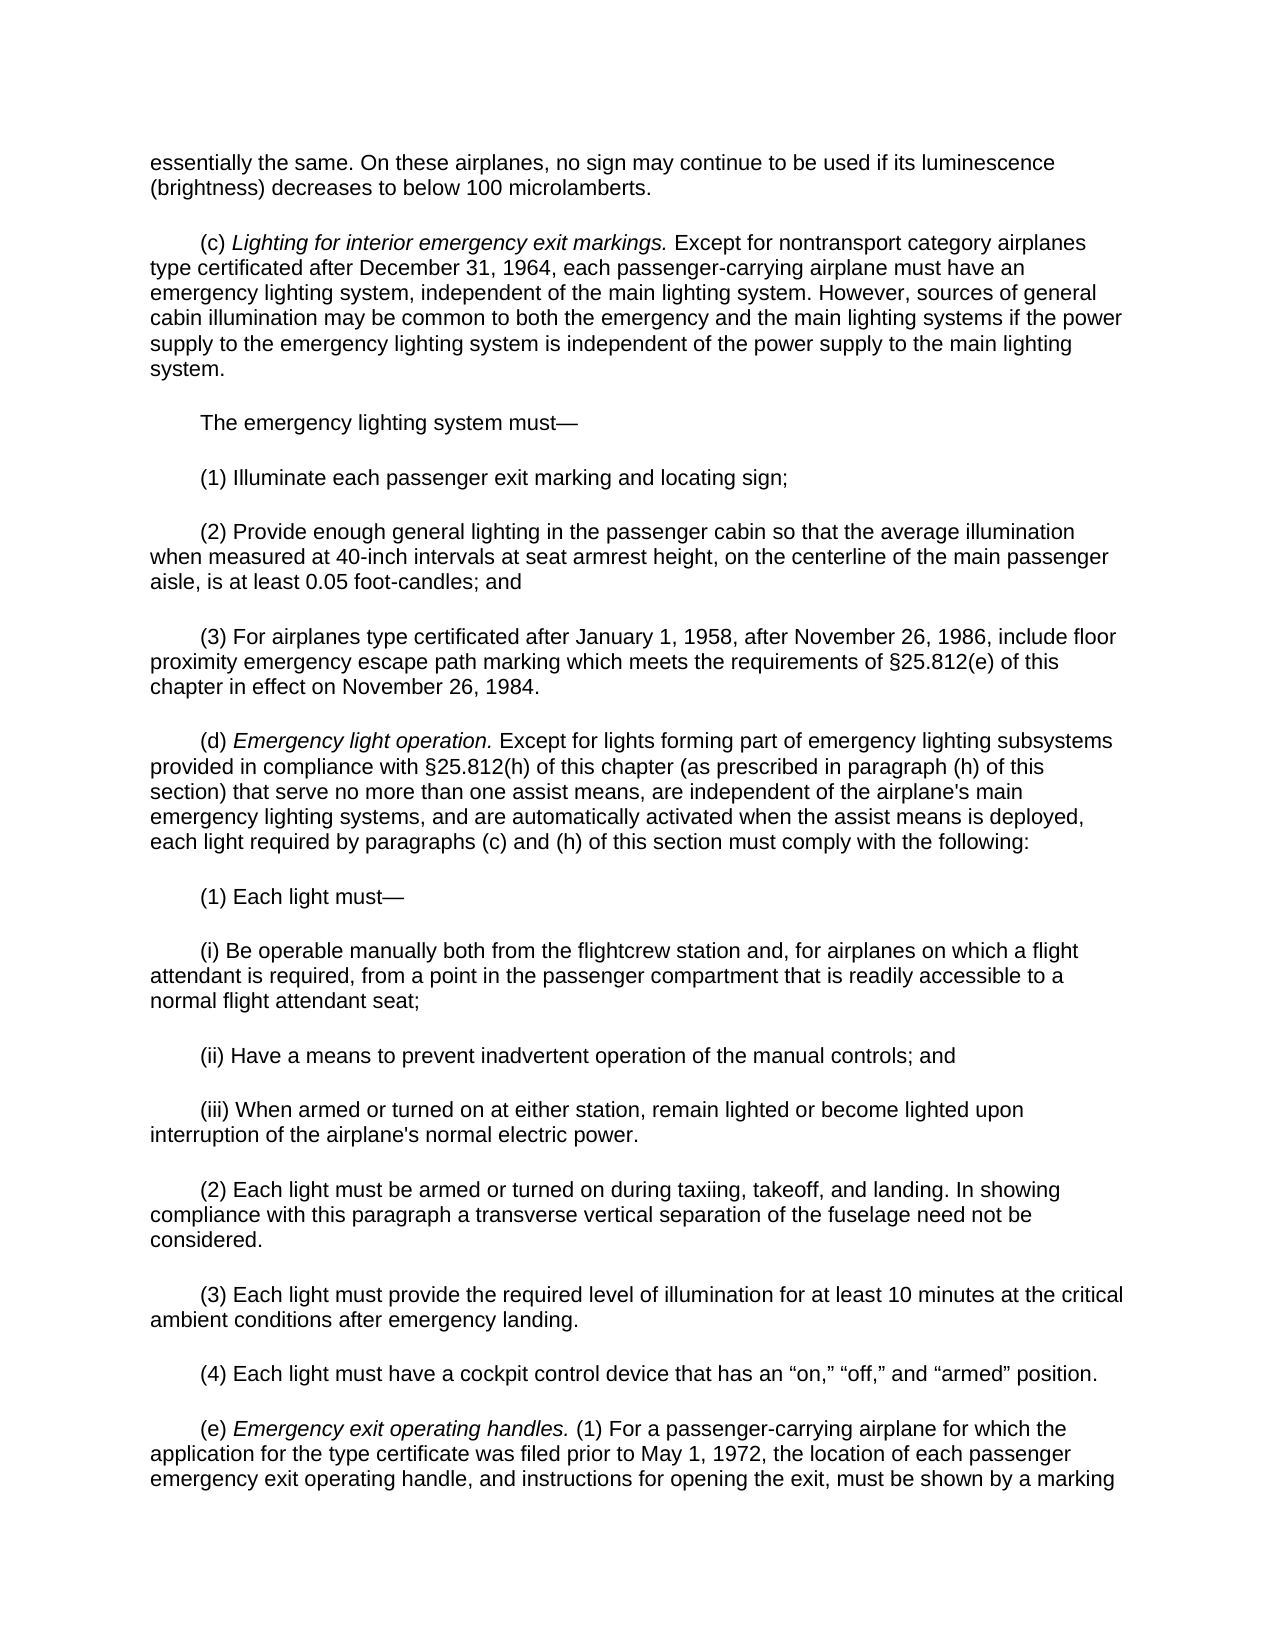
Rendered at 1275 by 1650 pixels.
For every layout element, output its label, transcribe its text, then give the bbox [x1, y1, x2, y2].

text (i) Be operable manually both from the flightcrew station and, for airplanes on which a flight attendant is required, from a point in the passenger compartment that is readily accessible to a normal flight attendant seat; [150, 938, 1125, 1013]
text (4) Each light must have a cockpit control device that has an “on,” “off,” and “armed” position. [150, 1361, 1125, 1386]
text (2) Each light must be armed or turned on during taxiing, takeoff, and landing. In showing compliance with this paragraph a transverse vertical separation of the fuselage need not be considered. [150, 1177, 1125, 1252]
text The emergency lighting system must— [150, 410, 1125, 435]
text (2) Provide enough general lighting in the passenger cabin so that the average illumination when measured at 40-inch intervals at seat armrest height, on the centerline of the main passenger aisle, is at least 0.05 foot-candles; and [150, 519, 1125, 594]
text (iii) When armed or turned on at either station, remain lighted or become lighted upon interruption of the airplane's normal electric power. [150, 1097, 1125, 1147]
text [150, 1415, 1125, 1491]
text (d) Emergency light operation. Except for lights forming part of emergency lighting subsystems provided in compliance with §25.812(h) of this chapter (as prescribed in paragraph (h) of this section) that serve no more than one assist means, are independent of the airplane's main emergency lighting systems, and are automatically activated when the assist means is deployed, each light required by paragraphs (c) and (h) of this section must comply with the following: [150, 728, 1125, 854]
text (3) For airplanes type certificated after January 1, 1958, after November 26, 1986, include floor proximity emergency escape path marking which meets the requirements of §25.812(e) of this chapter in effect on November 26, 1984. [150, 623, 1125, 699]
text (c) Lighting for interior emergency exit markings. Except for nontransport category airplanes type certificated after December 31, 1964, each passenger-carrying airplane must have an emergency lighting system, independent of the main lighting system. However, sources of general cabin illumination may be common to both the emergency and the main lighting systems if the power supply to the emergency lighting system is independent of the power supply to the main lighting system. [150, 229, 1125, 381]
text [150, 150, 1125, 200]
text (ii) Have a means to prevent inadvertent operation of the manual controls; and [150, 1043, 1125, 1068]
text (1) Each light must— [150, 883, 1125, 909]
text (1) Illuminate each passenger exit marking and locating sign; [150, 464, 1125, 489]
text (3) Each light must provide the required level of illumination for at least 10 minutes at the critical ambient conditions after emergency landing. [150, 1281, 1125, 1332]
